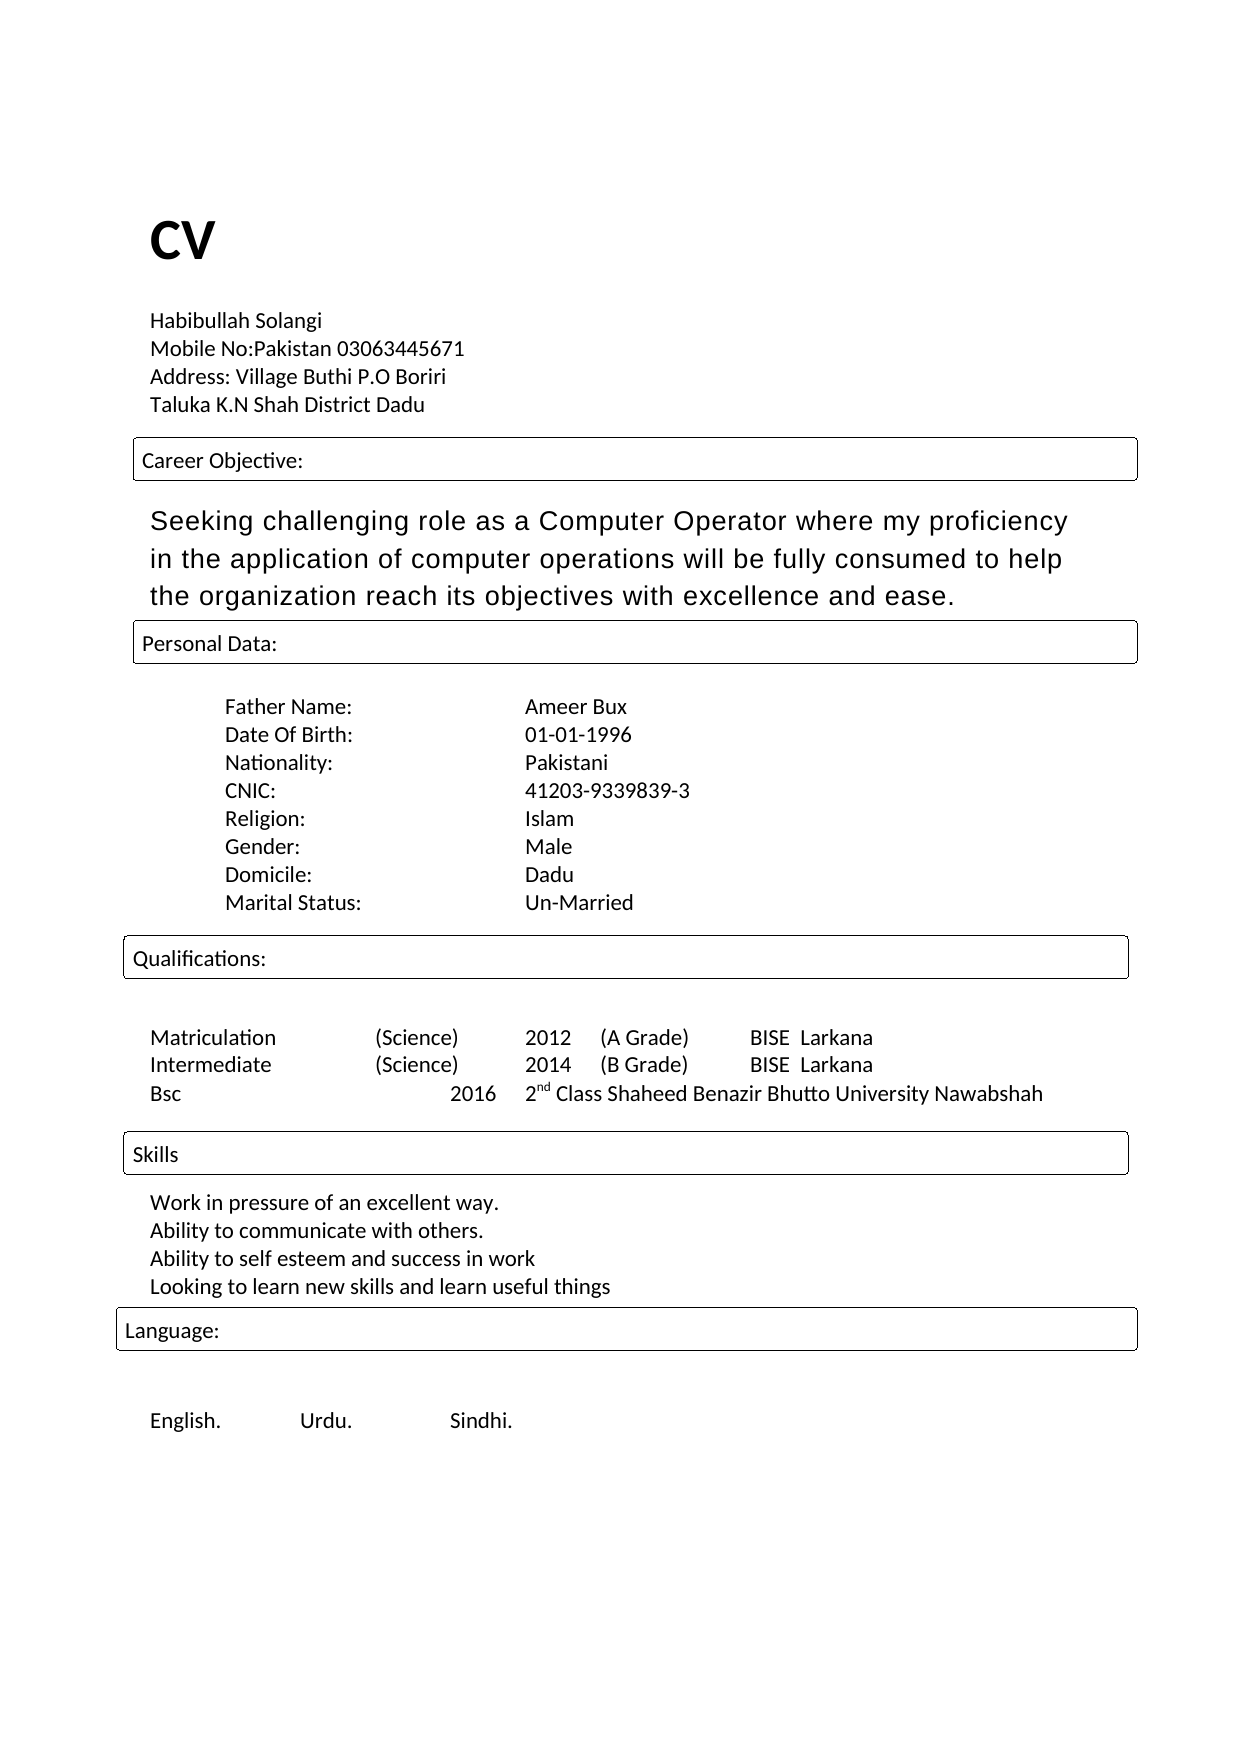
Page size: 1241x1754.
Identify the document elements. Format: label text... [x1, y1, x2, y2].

text CV [150, 203, 1090, 274]
text English. Urdu. Sindhi. [150, 1406, 1090, 1434]
text Matriculation (Science) 2012 (A Grade) BISE Larkana [150, 1023, 1090, 1051]
text Religion: Islam [150, 804, 1090, 832]
text Ability to self esteem and success in work [150, 1244, 1090, 1272]
text Work in pressure of an excellent way. [150, 1188, 1090, 1216]
text Mobile No:Pakistan 03063445671 [150, 334, 1090, 362]
text Marital Status: Un-Married [150, 888, 1090, 917]
text Address: Village Buthi P.O Boriri [150, 362, 1090, 390]
text Date Of Birth: 01-01-1996 [150, 720, 1090, 748]
text Ability to communicate with others. [150, 1216, 1090, 1244]
text Looking to learn new skills and learn useful things [150, 1272, 1090, 1300]
text Domicile: Dadu [150, 861, 1090, 888]
text Intermediate (Science) 2014 (B Grade) BISE Larkana [150, 1051, 1090, 1079]
text Father Name: Ameer Bux [150, 692, 1090, 720]
text Taluka K.N Shah District Dadu [150, 390, 1090, 418]
text CNIC: 41203-9339839-3 [150, 776, 1090, 804]
text Gender: Male [150, 832, 1090, 861]
text Nationality: Pakistani [150, 748, 1090, 776]
text Bsc 2016 2nd Class Shaheed Benazir Bhutto University Nawabshah [150, 1079, 1090, 1107]
text Seeking challenging role as a Computer Operator where my proficiency in the application of computer operations will be fully consumed to help the organization reach its objectives with excellence and ease. [150, 499, 1090, 611]
text Habibullah Solangi [150, 306, 1090, 334]
